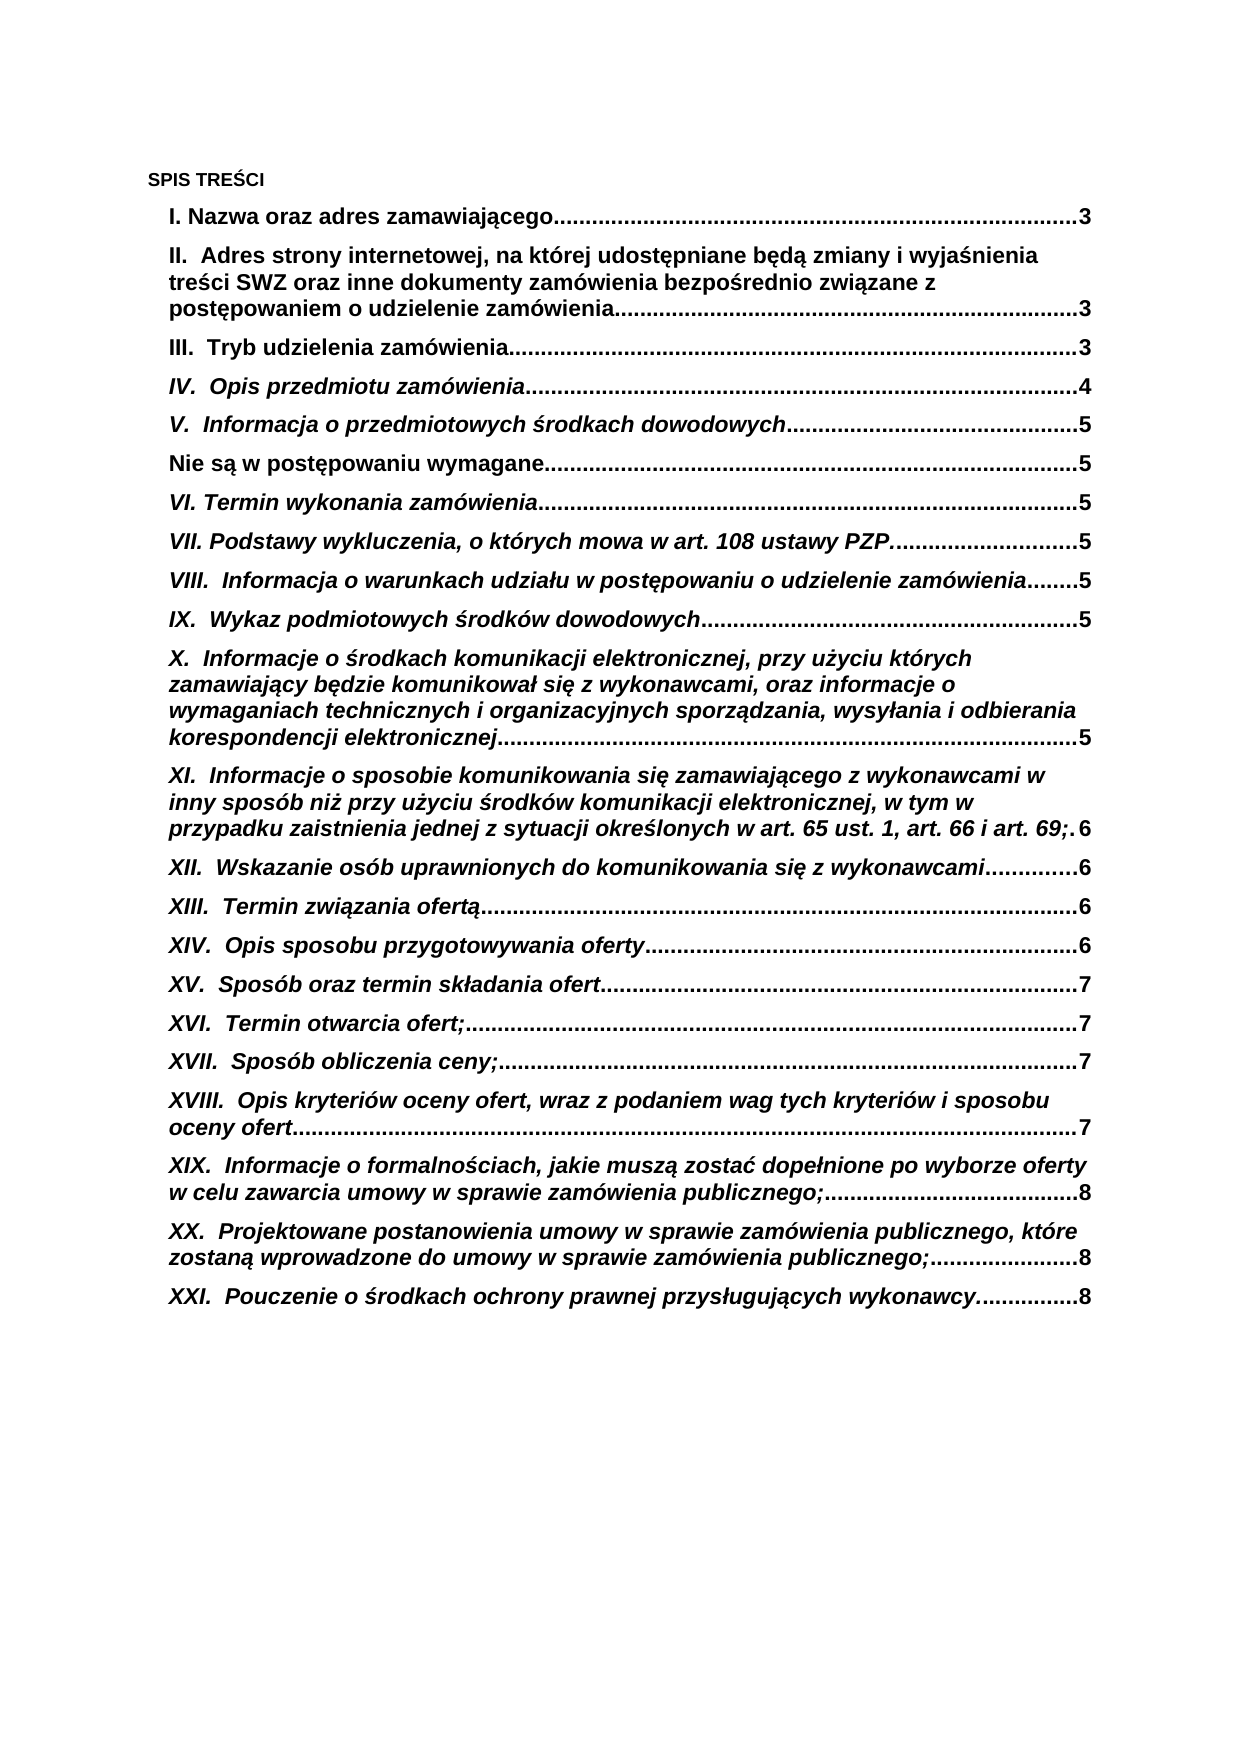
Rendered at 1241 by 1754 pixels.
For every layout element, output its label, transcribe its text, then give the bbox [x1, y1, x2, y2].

text X. Informacje o środkach komunikacji elektronicznej, przy użyciu których zamawiający będzie komunikował się z wykonawcami, oraz informacje o wymaganiach technicznych i organizacyjnych sporządzania, wysyłania i odbierania korespondencji elektronicznej 5 [168, 644, 1092, 750]
text VIII. Informacja o warunkach udziału w postępowaniu o udzielenie zamówienia 5 [168, 567, 1092, 593]
text V. Informacja o przedmiotowych środkach dowodowych 5 [168, 411, 1092, 438]
text XII. Wskazanie osób uprawnionych do komunikowania się z wykonawcami 6 [168, 854, 1092, 880]
text I. Nazwa oraz adres zamawiającego 3 [168, 203, 1092, 230]
text XI. Informacje o sposobie komunikowania się zamawiającego z wykonawcami w inny sposób niż przy użyciu środków komunikacji elektronicznej, w tym w przypadku zaistnienia jednej z sytuacji określonych w art. 65 ust. 1, art. 66 i art. 69; 6 [168, 762, 1092, 842]
text VI. Termin wykonania zamówienia 5 [168, 489, 1092, 516]
text XIX. Informacje o formalnościach, jakie muszą zostać dopełnione po wyborze oferty w celu zawarcia umowy w sprawie zamówienia publicznego; 8 [168, 1152, 1092, 1205]
text Nie są w postępowaniu wymagane 5 [168, 450, 1092, 477]
text VII. Podstawy wykluczenia, o których mowa w art. 108 ustawy PZP. 5 [168, 528, 1092, 554]
text II. Adres strony internetowej, na której udostępniane będą zmiany i wyjaśnienia treści SWZ oraz inne dokumenty zamówienia bezpośrednio związane z postępowaniem o udzielenie zamówienia 3 [168, 242, 1092, 321]
text XXI. Pouczenie o środkach ochrony prawnej przysługujących wykonawcy. 8 [168, 1283, 1092, 1309]
text XV. Sposób oraz termin składania ofert 7 [168, 971, 1092, 997]
text IV. Opis przedmiotu zamówienia 4 [168, 373, 1092, 399]
text III. Tryb udzielenia zamówienia 3 [168, 334, 1092, 360]
subtitle SPIS TREŚCI [148, 169, 1166, 191]
text IX. Wykaz podmiotowych środków dowodowych 5 [168, 606, 1092, 632]
text XVIII. Opis kryteriów oceny ofert, wraz z podaniem wag tych kryteriów i sposobu oceny ofert 7 [168, 1087, 1092, 1140]
text XX. Projektowane postanowienia umowy w sprawie zamówienia publicznego, które zostaną wprowadzone do umowy w sprawie zamówienia publicznego; 8 [168, 1218, 1092, 1270]
text XVII. Sposób obliczenia ceny; 7 [168, 1048, 1092, 1075]
text XIII. Termin związania ofertą 6 [168, 893, 1092, 919]
text XVI. Termin otwarcia ofert; 7 [168, 1009, 1092, 1036]
text XIV. Opis sposobu przygotowywania oferty 6 [168, 932, 1092, 958]
